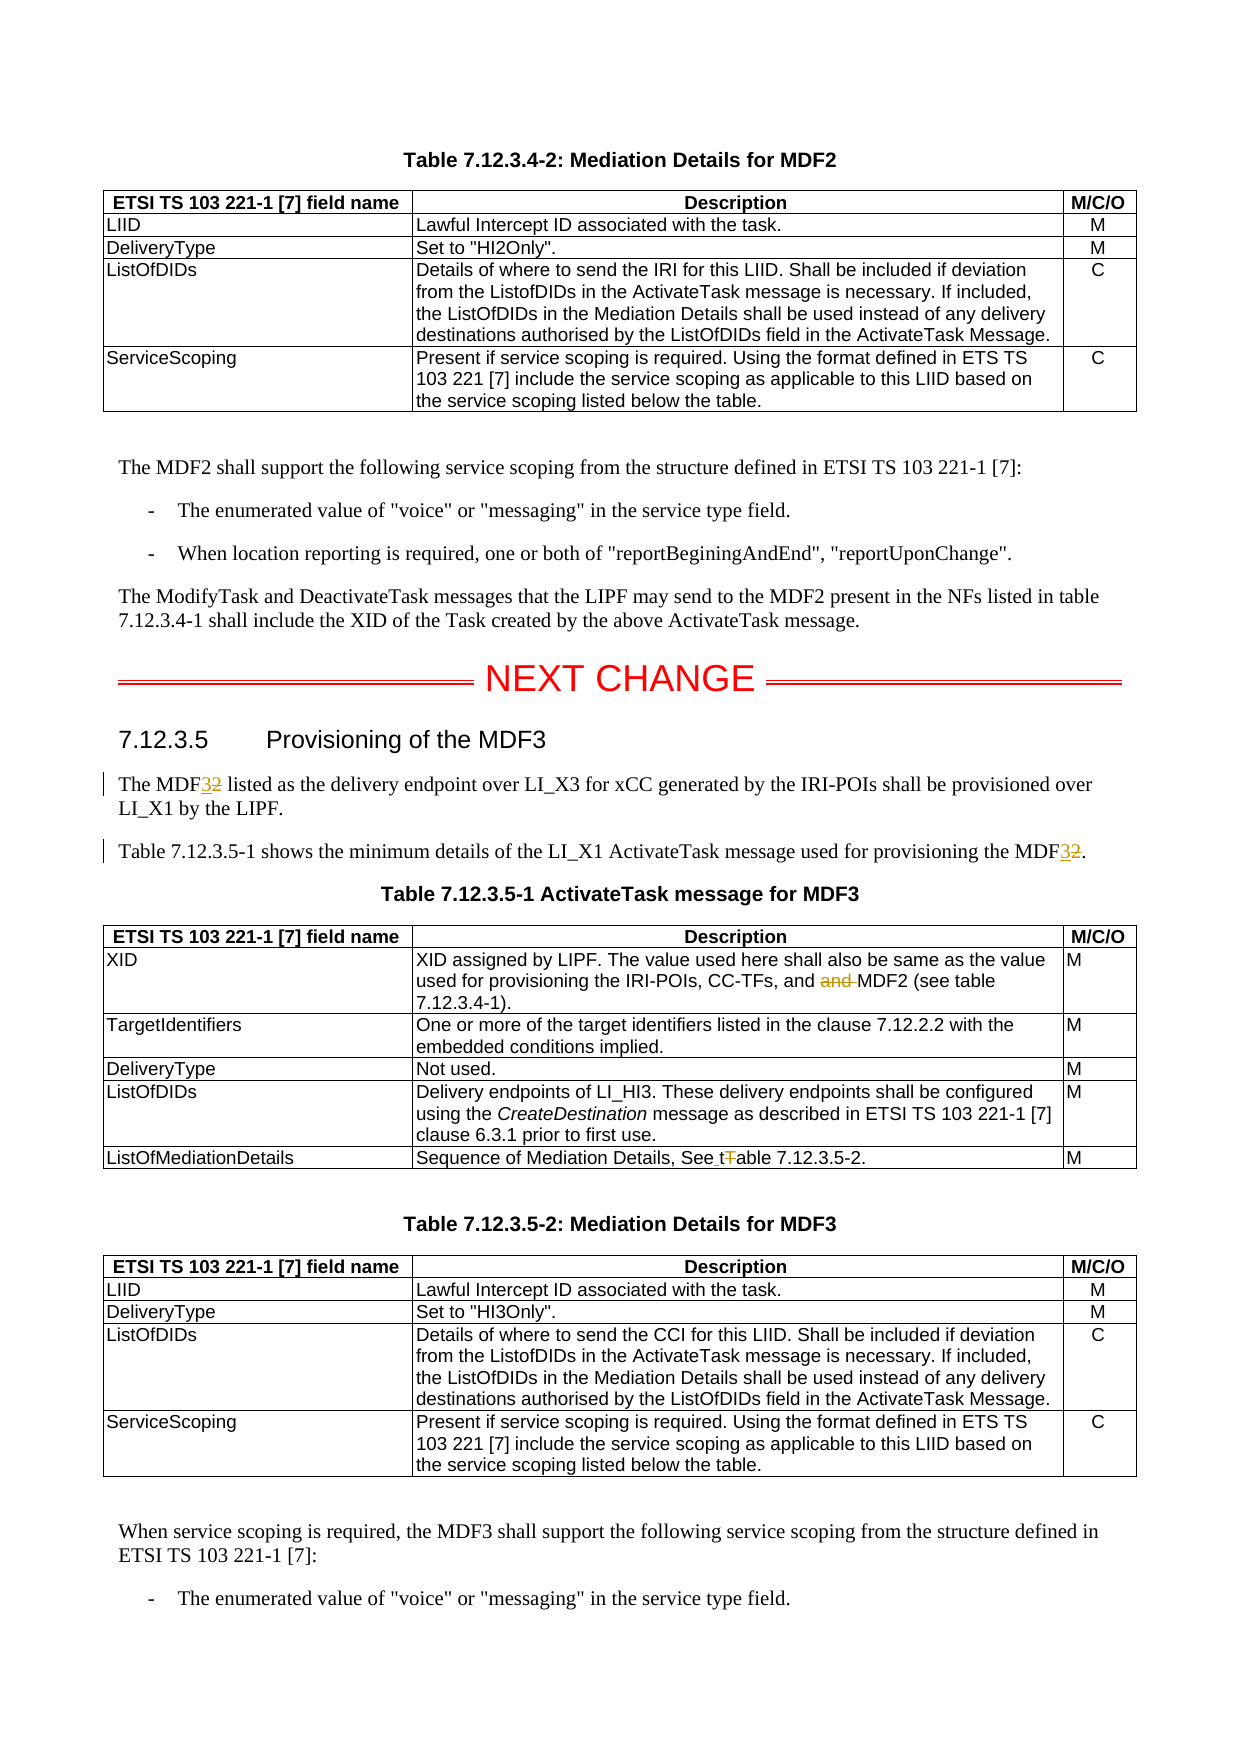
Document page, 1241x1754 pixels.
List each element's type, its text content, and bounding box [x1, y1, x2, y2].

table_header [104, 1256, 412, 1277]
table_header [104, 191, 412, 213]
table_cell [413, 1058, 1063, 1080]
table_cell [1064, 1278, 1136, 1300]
text The MDF2 shall support the following service scoping from the structure defined in ETSI TS 103 221-1 [7]: [118, 455, 1122, 479]
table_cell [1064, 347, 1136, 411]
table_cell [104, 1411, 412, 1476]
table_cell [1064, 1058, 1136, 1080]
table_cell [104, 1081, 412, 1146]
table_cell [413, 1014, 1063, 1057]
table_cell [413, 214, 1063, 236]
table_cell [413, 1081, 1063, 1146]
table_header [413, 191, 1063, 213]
text - The enumerated value of "voice" or "messaging" in the service type field. [148, 498, 1122, 522]
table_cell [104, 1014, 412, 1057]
text - When location reporting is required, one or both of "reportBeginingAndEnd", "reportUponChange". [148, 541, 1122, 565]
text The MDF listed as the delivery endpoint over LI_X3 for xCC generated by the IRI-POIs shall be provisioned over LI_X1 by the LIPF. [118, 772, 1122, 820]
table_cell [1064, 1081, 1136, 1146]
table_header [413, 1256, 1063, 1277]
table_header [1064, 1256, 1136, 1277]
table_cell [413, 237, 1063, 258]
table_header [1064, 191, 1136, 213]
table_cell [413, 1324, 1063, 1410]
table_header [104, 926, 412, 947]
text - The enumerated value of "voice" or "messaging" in the service type field. [148, 1586, 1122, 1610]
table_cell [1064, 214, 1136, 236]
subtitle 7.12.3.5 Provisioning of the MDF3 [118, 725, 1122, 753]
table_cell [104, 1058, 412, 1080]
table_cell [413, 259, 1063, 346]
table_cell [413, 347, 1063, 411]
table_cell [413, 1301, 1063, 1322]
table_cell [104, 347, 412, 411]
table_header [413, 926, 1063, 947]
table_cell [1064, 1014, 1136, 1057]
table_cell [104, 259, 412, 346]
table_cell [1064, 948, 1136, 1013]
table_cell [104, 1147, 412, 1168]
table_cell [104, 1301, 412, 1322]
text When service scoping is required, the MDF3 shall support the following service scoping from the structure defined in ETSI TS 103 221-1 [7]: [118, 1519, 1122, 1567]
text The ModifyTask and DeactivateTask messages that the LIPF may send to the MDF2 present in the NFs listed in table 7.12.3.4-1 shall include the XID of the Task created by the above ActivateTask message. [118, 583, 1122, 632]
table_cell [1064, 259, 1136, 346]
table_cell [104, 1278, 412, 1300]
text Table 7.12.3.5-1 shows the minimum details of the LI_X1 ActivateTask message used for provisioning the MDF. [118, 839, 1122, 863]
text NEXT CHANGE [118, 657, 1122, 700]
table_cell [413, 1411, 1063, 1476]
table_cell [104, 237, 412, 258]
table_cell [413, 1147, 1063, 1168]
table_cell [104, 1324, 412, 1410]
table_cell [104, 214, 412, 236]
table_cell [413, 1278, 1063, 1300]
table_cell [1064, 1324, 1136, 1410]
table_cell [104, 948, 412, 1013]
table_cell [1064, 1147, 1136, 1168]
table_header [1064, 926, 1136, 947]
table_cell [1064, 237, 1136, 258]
text Table 7.12.3.5-2: Mediation Details for MDF3 [118, 1212, 1122, 1236]
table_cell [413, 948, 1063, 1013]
text Table 7.12.3.5-1 ActivateTask message for MDF3 [118, 882, 1122, 906]
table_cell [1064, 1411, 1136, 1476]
text Table 7.12.3.4-2: Mediation Details for MDF2 [118, 148, 1122, 172]
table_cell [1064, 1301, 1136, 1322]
